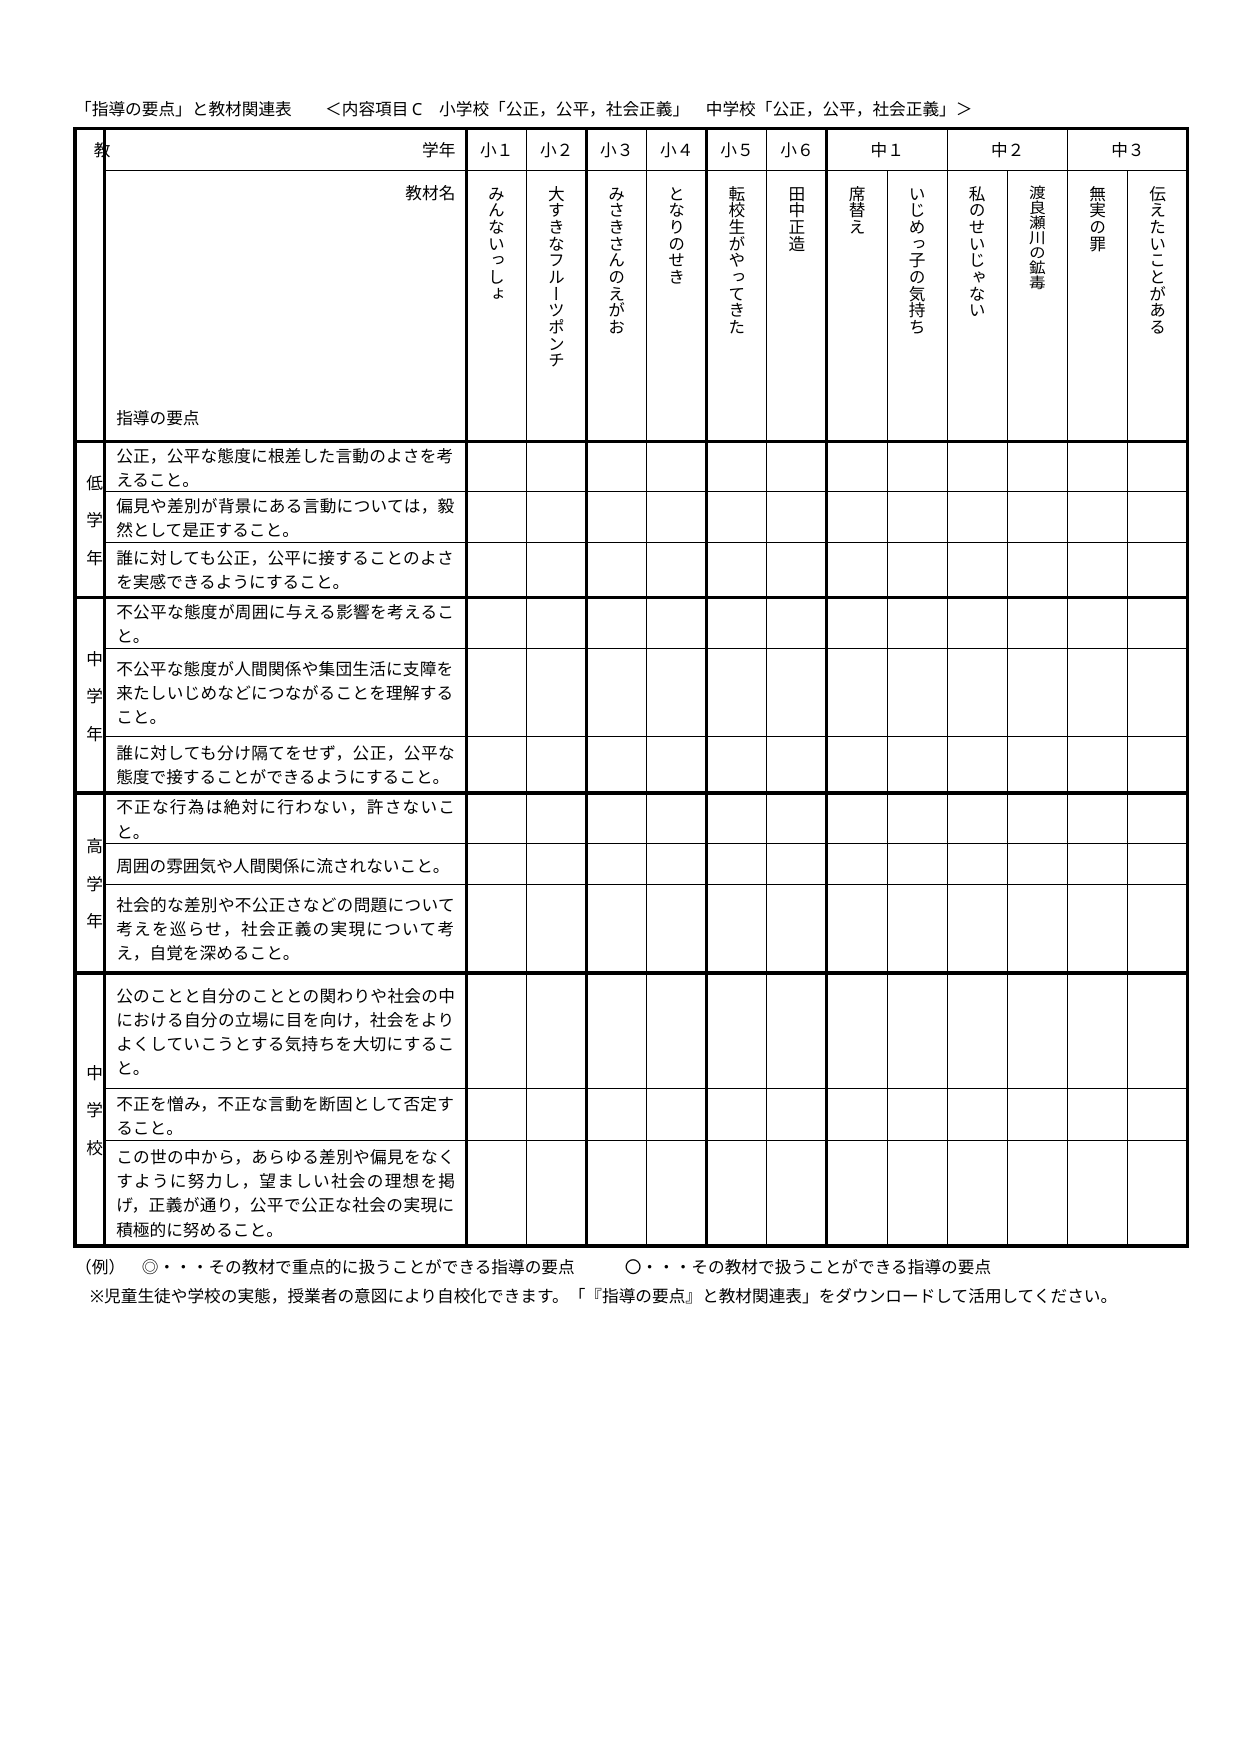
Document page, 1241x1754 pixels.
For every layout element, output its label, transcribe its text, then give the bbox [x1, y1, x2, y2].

table_cell [888, 1089, 947, 1139]
table_cell [1068, 975, 1127, 1088]
table_cell [527, 543, 585, 596]
table_cell 渡良瀬川の鉱毒 [1008, 171, 1067, 440]
table_cell [1068, 543, 1127, 596]
table_cell [828, 543, 887, 596]
table_cell [828, 492, 887, 542]
table_cell [1008, 885, 1067, 971]
table_cell [708, 492, 766, 542]
table_header 小６ [767, 130, 825, 170]
table_cell [527, 1089, 585, 1139]
table_cell [828, 737, 887, 791]
table_cell [1128, 737, 1186, 791]
table_cell [588, 795, 646, 843]
table_cell [1008, 599, 1067, 648]
table_header 小４ [647, 130, 705, 170]
table_cell [948, 1089, 1007, 1139]
table_cell [588, 443, 646, 491]
table_cell [1128, 795, 1186, 843]
table_cell [1128, 599, 1186, 648]
table_cell [767, 599, 825, 648]
table_header 学年 [106, 130, 465, 170]
table_cell [1068, 737, 1127, 791]
table_cell [767, 649, 825, 736]
table_cell [647, 599, 705, 648]
table_cell 誰に対しても公正，公平に接することのよさを実感できるようにすること。 [106, 543, 465, 596]
table_cell [888, 795, 947, 843]
table_cell [708, 1089, 766, 1139]
table_cell [1008, 443, 1067, 491]
table_cell [708, 1141, 766, 1244]
table_cell [468, 492, 526, 542]
table_cell [1008, 492, 1067, 542]
table_cell [468, 443, 526, 491]
table_cell [468, 1089, 526, 1139]
table_cell [1068, 1141, 1127, 1244]
table_cell [888, 649, 947, 736]
table_cell [708, 885, 766, 971]
table_cell [708, 543, 766, 596]
text 「指導の要点」と教材関連表 ＜内容項目C 小学校「公正，公平，社会正義」 中学校「公正，公平，社会正義」＞ [75, 89, 1165, 127]
table_cell [588, 844, 646, 883]
table_cell 誰に対しても分け隔てをせず，公正，公平な態度で接することができるようにすること。 [106, 737, 465, 791]
table_cell [527, 649, 585, 736]
table_cell [1008, 975, 1067, 1088]
table_cell 中 学 年 [77, 599, 103, 791]
table_cell [708, 737, 766, 791]
table_cell [468, 1141, 526, 1244]
table_header 中３ [1068, 130, 1186, 170]
table_cell [527, 737, 585, 791]
table_cell [828, 795, 887, 843]
table_cell [588, 1141, 646, 1244]
table_cell 公正，公平な態度に根差した言動のよさを考えること。 [106, 443, 465, 491]
table_cell [708, 975, 766, 1088]
table_cell [828, 885, 887, 971]
table_cell [1068, 885, 1127, 971]
table_cell みさきさんのえがお [588, 171, 646, 440]
table_cell [588, 492, 646, 542]
table_cell [708, 844, 766, 883]
table_cell [1068, 443, 1127, 491]
table_cell [527, 599, 585, 648]
table_cell [708, 599, 766, 648]
table_cell [468, 885, 526, 971]
table_cell [948, 975, 1007, 1088]
table_cell [588, 649, 646, 736]
table_cell 社会的な差別や不公正さなどの問題について考えを巡らせ，社会正義の実現について考え，自覚を深めること。 [106, 885, 465, 971]
table_cell [647, 443, 705, 491]
table_cell [948, 599, 1007, 648]
table_cell [1068, 599, 1127, 648]
table_cell [588, 1089, 646, 1139]
table_cell [1128, 975, 1186, 1088]
table_cell [948, 492, 1007, 542]
table_cell 中 学 校 [77, 975, 103, 1244]
table_cell [527, 885, 585, 971]
table_header 小１ [468, 130, 526, 170]
table_cell [888, 737, 947, 791]
table_cell [767, 844, 825, 883]
table_cell [888, 443, 947, 491]
table_cell [948, 649, 1007, 736]
table_cell [647, 885, 705, 971]
table_cell [708, 795, 766, 843]
table_cell [828, 649, 887, 736]
table_cell [588, 599, 646, 648]
table_cell [1008, 1089, 1067, 1139]
table_header 小３ [588, 130, 646, 170]
table_cell [767, 1141, 825, 1244]
table_cell [888, 975, 947, 1088]
table_cell 公のことと自分のこととの関わりや社会の中における自分の立場に目を向け，社会をよりよくしていこうとする気持ちを大切にすること。 [106, 975, 465, 1088]
table_cell [647, 543, 705, 596]
table_cell 田中正造 [767, 171, 825, 440]
table_cell [527, 492, 585, 542]
table_cell [828, 599, 887, 648]
table_cell 偏見や差別が背景にある言動については，毅然として是正すること。 [106, 492, 465, 542]
table_cell 低 学 年 [77, 443, 103, 596]
table_cell [468, 737, 526, 791]
table_cell [1068, 649, 1127, 736]
table_cell [468, 795, 526, 843]
table_cell みんないっしょ [468, 171, 526, 440]
table_header 教 [77, 130, 103, 440]
table_cell [828, 1141, 887, 1244]
table_cell [647, 975, 705, 1088]
text （例） ◎・・・その教材で重点的に扱うことができる指導の要点 〇・・・その教材で扱うことができる指導の要点 [75, 1248, 1165, 1285]
table_cell [708, 443, 766, 491]
table_cell [1008, 737, 1067, 791]
table_cell [828, 1089, 887, 1139]
table_cell [767, 1089, 825, 1139]
table_header 中２ [948, 130, 1067, 170]
table_cell [647, 492, 705, 542]
table_cell [948, 543, 1007, 596]
table_cell [888, 492, 947, 542]
table_cell [767, 975, 825, 1088]
table_cell [647, 737, 705, 791]
table_cell 不公平な態度が周囲に与える影響を考えること。 [106, 599, 465, 648]
table_cell [948, 795, 1007, 843]
table_cell [588, 737, 646, 791]
table_cell [647, 844, 705, 883]
table_cell [767, 492, 825, 542]
table_cell [767, 443, 825, 491]
table_cell 私のせいじゃない [948, 171, 1007, 440]
table_header 中１ [828, 130, 947, 170]
table_cell [468, 543, 526, 596]
table_cell 伝えたいことがある [1128, 171, 1186, 440]
table_cell [1068, 1089, 1127, 1139]
table_cell [888, 543, 947, 596]
table_cell [1128, 1089, 1186, 1139]
table_cell [767, 737, 825, 791]
table_cell [888, 599, 947, 648]
table_cell [828, 975, 887, 1088]
table_cell [828, 443, 887, 491]
table_cell 高 学 年 [77, 795, 103, 971]
table_cell [948, 885, 1007, 971]
table_cell [1128, 492, 1186, 542]
table_cell [527, 975, 585, 1088]
table_cell [1008, 795, 1067, 843]
table_cell [527, 844, 585, 883]
table_cell [468, 844, 526, 883]
table_cell [1128, 443, 1186, 491]
table_cell [527, 443, 585, 491]
table_cell 転校生がやってきた [708, 171, 766, 440]
table_cell [767, 795, 825, 843]
table_cell [468, 975, 526, 1088]
table_cell [1008, 1141, 1067, 1244]
table_header 小２ [527, 130, 585, 170]
table_cell [708, 649, 766, 736]
table_cell [1068, 844, 1127, 883]
table_cell 無実の罪 [1068, 171, 1127, 440]
table_cell [1128, 649, 1186, 736]
table_cell [647, 1089, 705, 1139]
table_cell [948, 844, 1007, 883]
table_cell [527, 1141, 585, 1244]
table_cell [647, 1141, 705, 1244]
table_cell [1128, 1141, 1186, 1244]
table_cell [468, 649, 526, 736]
table_cell 大すきなフルーツポンチ [527, 171, 585, 440]
table_cell 教材名 指導の要点 [106, 171, 465, 440]
table_cell [888, 844, 947, 883]
table_cell 席替え [828, 171, 887, 440]
table_cell [948, 1141, 1007, 1244]
table_header 小５ [708, 130, 766, 170]
table_cell [948, 443, 1007, 491]
table_cell 周囲の雰囲気や人間関係に流されないこと。 [106, 844, 465, 883]
table_cell [1128, 844, 1186, 883]
table_cell [468, 599, 526, 648]
table_cell [1128, 885, 1186, 971]
table_cell いじめっ子の気持ち [888, 171, 947, 440]
table_cell [828, 844, 887, 883]
table_cell この世の中から，あらゆる差別や偏見をなくすように努力し，望ましい社会の理想を掲げ，正義が通り，公平で公正な社会の実現に積極的に努めること。 [106, 1141, 465, 1244]
table_cell [1008, 649, 1067, 736]
table_cell [588, 543, 646, 596]
table_cell 不正を憎み，不正な言動を断固として否定すること。 [106, 1089, 465, 1139]
table_cell [767, 543, 825, 596]
table_cell [1068, 492, 1127, 542]
table_cell [1008, 844, 1067, 883]
table_cell [647, 649, 705, 736]
table_cell となりのせき [647, 171, 705, 440]
table_cell [948, 737, 1007, 791]
table_cell [527, 795, 585, 843]
table_cell [1008, 543, 1067, 596]
table_cell [647, 795, 705, 843]
table_cell 不正な行為は絶対に行わない，許さないこと。 [106, 795, 465, 843]
table_cell [888, 1141, 947, 1244]
table_cell [588, 885, 646, 971]
table_cell [767, 885, 825, 971]
table_cell [1068, 795, 1127, 843]
table_cell 不公平な態度が人間関係や集団生活に支障を来たしいじめなどにつながることを理解すること。 [106, 649, 465, 736]
table_cell [1128, 543, 1186, 596]
table_cell [588, 975, 646, 1088]
table_cell [888, 885, 947, 971]
